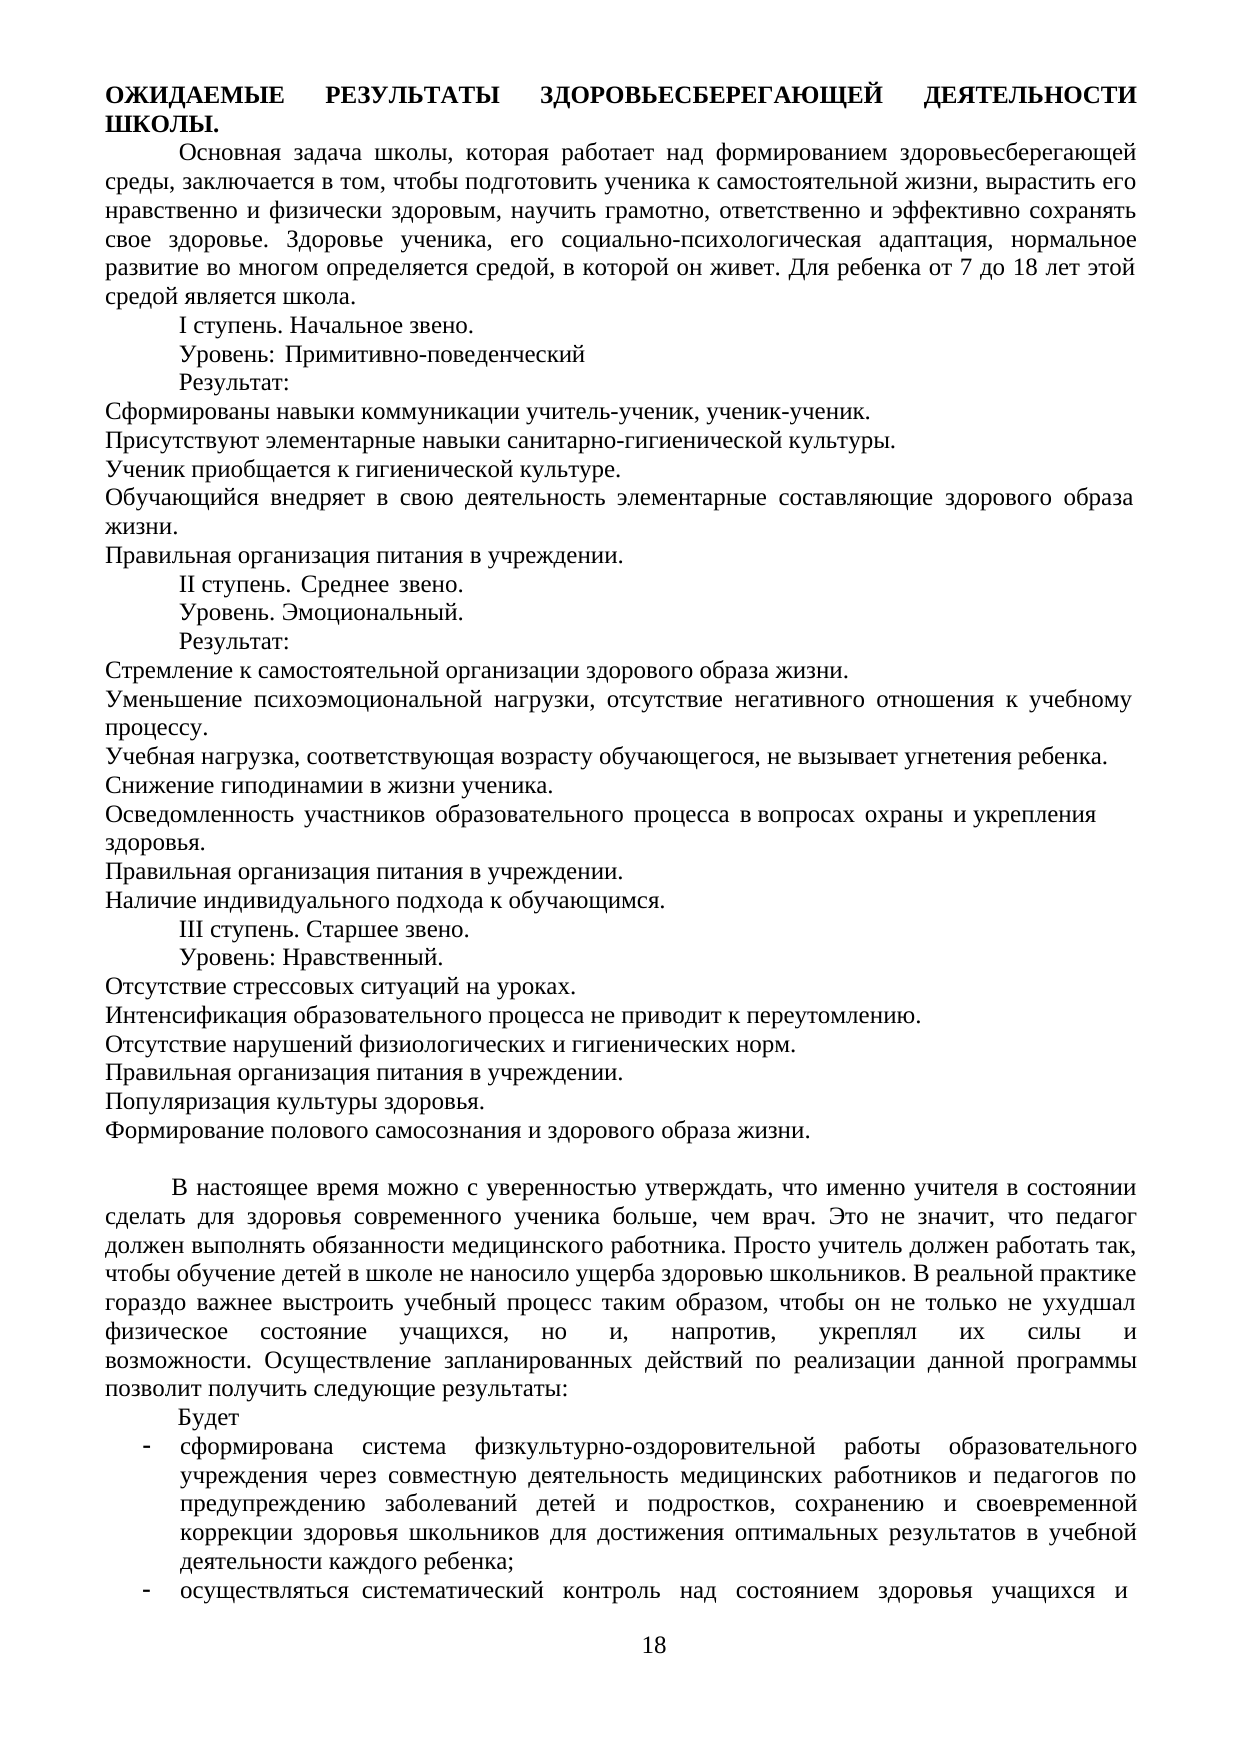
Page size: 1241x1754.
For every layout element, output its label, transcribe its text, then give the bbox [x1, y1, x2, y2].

text Обучающийся внедряет в свою деятельность элементарные составляющие здорового образа жизни. [105, 482, 1198, 540]
text Осведомленность участников образовательного процесса в вопросах охраны и укрепления здоровья. [105, 799, 1138, 856]
list ступень. Среднее звено. Уровень. Эмоциональный. Результат: [178, 569, 464, 655]
text I ступень. Начальное звено. [178, 310, 1198, 339]
text Уровень: Примитивно-поведенческий Результат: [178, 339, 585, 396]
list осуществляться систематический контроль над состоянием здоровья учащихся и [142, 1575, 1198, 1603]
list ступень. Старшее звено. Уровень: Нравственный. [178, 914, 470, 971]
text Стремление к самостоятельной организации здорового образа жизни. [105, 655, 1198, 684]
text В настоящее время можно с уверенностью утверждать, что именно учителя в состоянии сделать для здоровья современного ученика больше, чем врач. Это не значит, что педагог должен выполнять обязанности медицинского работника. Просто учитель должен работать так, чтобы обучение детей в школе не наносило ущерба здоровью школьников. В реальной практике гораздо важнее выстроить учебный процесс таким образом, чтобы он не только не ухудшал физическое состояние учащихся, но и, напротив, укреплял их силы и возможности. Осуществление запланированных действий по реализации данной программы позволит получить следующие результаты: [105, 1172, 1138, 1402]
text Отсутствие стрессовых ситуаций на уроках. [105, 971, 1198, 1000]
text Правильная организация питания в учреждении. [105, 540, 1198, 569]
text Формирование полового самосознания и здорового образа жизни. [105, 1115, 1198, 1144]
text Правильная организация питания в учреждении. Наличие индивидуального подхода к обучающимся. [105, 856, 713, 914]
text Учебная нагрузка, соответствующая возрасту обучающегося, не вызывает угнетения ребенка. Снижение гиподинамии в жизни ученика. [105, 741, 1110, 799]
text Будет [177, 1402, 1198, 1431]
text Интенсификация образовательного процесса не приводит к переутомлению. Отсутствие нарушений физиологических и гигиенических норм. [105, 1000, 923, 1057]
list сформирована система физкультурно-оздоровительной работы образовательного учреждения через совместную деятельность медицинских работников и педагогов по предупреждению заболеваний детей и подростков, сохранению и своевременной коррекции здоровья школьников для достижения оптимальных результатов в учебной деятельности каждого ребенка; [142, 1431, 1137, 1575]
text Уменьшение психоэмоциональной нагрузки, отсутствие негативного отношения к учебному процессу. [105, 684, 1198, 741]
text Сформированы навыки коммуникации учитель-ученик, ученик-ученик. Присутствуют элементарные навыки санитарно-гигиенической культуры. Ученик приобщается к гигиенической культуре. [105, 396, 923, 482]
text Основная задача школы, которая работает над формированием здоровьесберегающей среды, заключается в том, чтобы подготовить ученика к самостоятельной жизни, вырастить его нравственно и физически здоровым, научить грамотно, ответственно и эффективно сохранять свое здоровье. Здоровье ученика, его социально-психологическая адаптация, нормальное развитие во многом определяется средой, в которой он живет. Для ребенка от 7 до 18 лет этой средой является школа. [105, 137, 1137, 310]
subtitle ОЖИДАЕМЫЕ РЕЗУЛЬТАТЫ ЗДОРОВЬЕСБЕРЕГАЮЩЕЙ ДЕЯТЕЛЬНОСТИ ШКОЛЫ. [105, 80, 1137, 137]
text Правильная организация питания в учреждении. Популяризация культуры здоровья. [105, 1057, 625, 1115]
